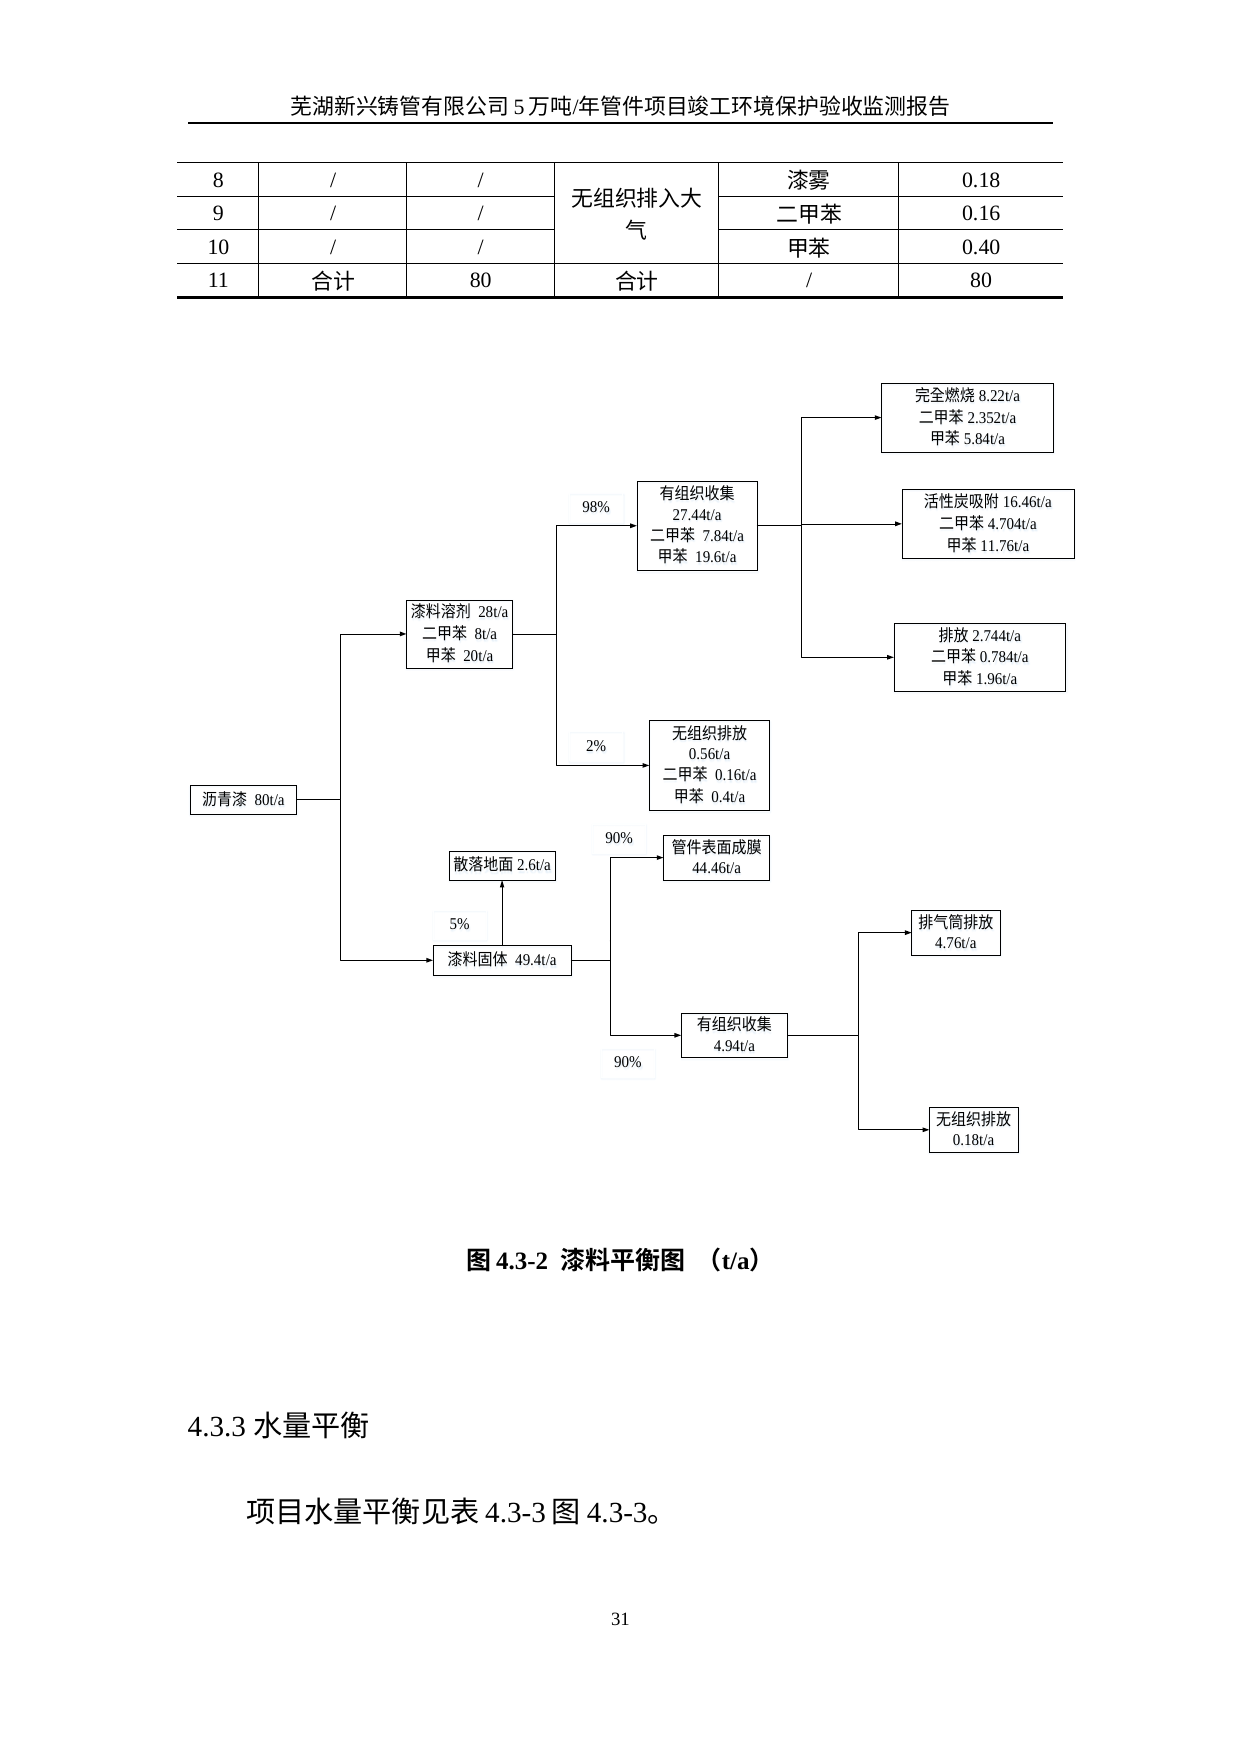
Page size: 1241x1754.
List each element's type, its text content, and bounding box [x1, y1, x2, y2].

table_cell 无组织排入大气 [555, 163, 718, 263]
table_cell / [407, 163, 554, 196]
text 4.3.3 水量平衡 [187, 1391, 1053, 1456]
table_cell 10 [177, 230, 258, 263]
table_cell 8 [177, 163, 258, 196]
table_cell 9 [177, 197, 258, 229]
table_cell / [407, 197, 554, 229]
table_cell 0.16 [899, 197, 1063, 229]
table_cell / [259, 197, 406, 229]
table_cell / [259, 230, 406, 263]
table_cell 80 [899, 264, 1063, 296]
table_cell / [407, 230, 554, 263]
table_cell / [719, 264, 898, 296]
table_cell 0.18 [899, 163, 1063, 196]
table_cell 合计 [555, 264, 718, 296]
table_cell 合计 [259, 264, 406, 296]
text 图4.3-2 漆料平衡图 （t/a） [187, 381, 1053, 1291]
table_cell 80 [407, 264, 554, 296]
table_cell 11 [177, 264, 258, 296]
table_cell / [259, 163, 406, 196]
text 项目水量平衡见表4.3-3图4.3-3。 [187, 1477, 1053, 1542]
table_cell 甲苯 [719, 230, 898, 263]
table_cell 0.40 [899, 230, 1063, 263]
table_cell 二甲苯 [719, 197, 898, 229]
table_cell 漆雾 [719, 163, 898, 196]
